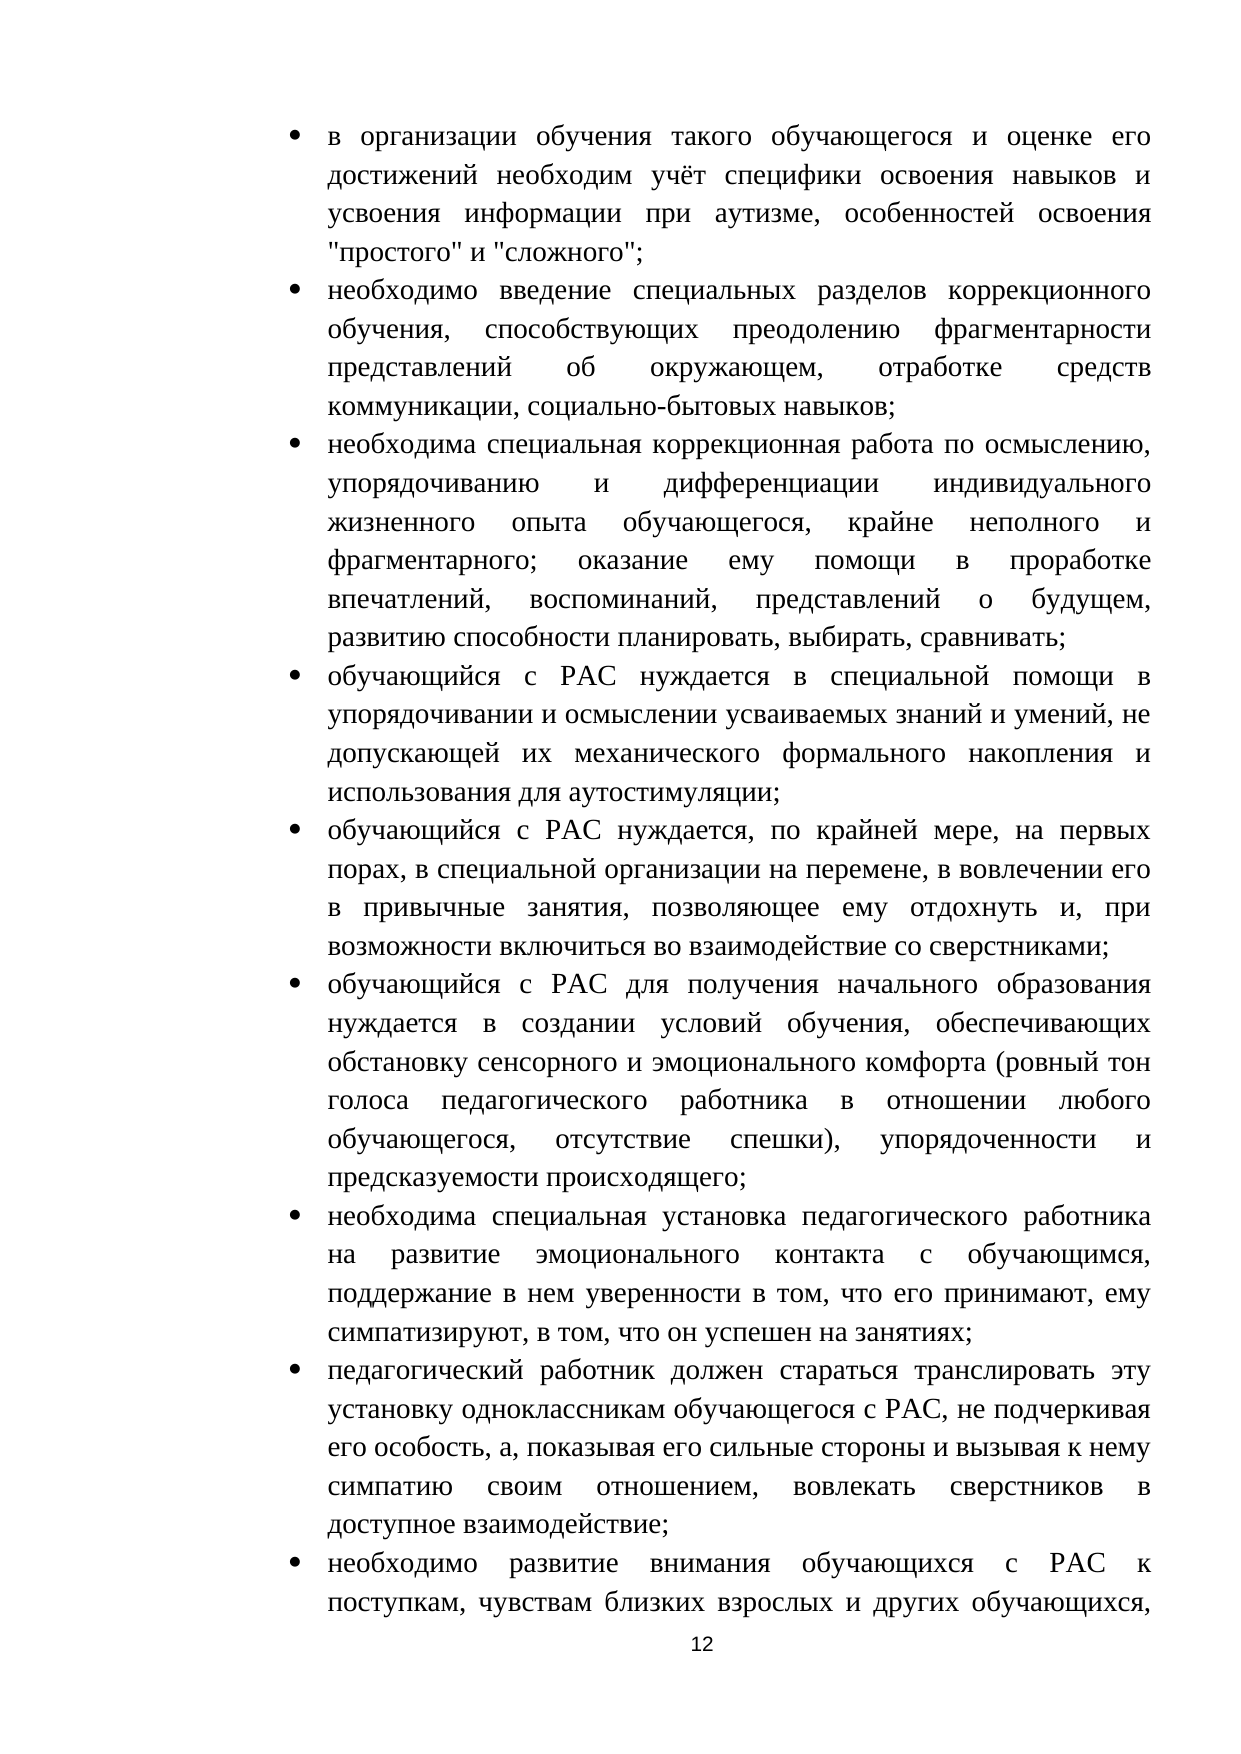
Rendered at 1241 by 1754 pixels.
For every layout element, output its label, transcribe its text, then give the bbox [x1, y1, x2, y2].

list педагогический работник должен стараться транслировать эту установку одноклассникам обучающегося с РАС, не подчеркивая его особость, а, показывая его сильные стороны и вызывая к нему симпатию своим отношением, вовлекать сверстников в доступное взаимодействие; [290, 1352, 1152, 1540]
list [290, 1545, 1152, 1617]
list необходимо введение специальных разделов коррекционного обучения, способствующих преодолению фрагментарности представлений об окружающем, отработке средств коммуникации, социально-бытовых навыков; [290, 272, 1152, 422]
list необходима специальная установка педагогического работника на развитие эмоционального контакта с обучающимся, поддержание в нем уверенности в том, что его принимают, ему симпатизируют, в том, что он успешен на занятиях; [290, 1198, 1152, 1347]
list обучающийся с РАС нуждается в специальной помощи в упорядочивании и осмыслении усваиваемых знаний и умений, не допускающей их механического формального накопления и использования для аутостимуляции; [290, 658, 1152, 807]
list обучающийся с РАС нуждается, по крайней мере, на первых порах, в специальной организации на перемене, в вовлечении его в привычные занятия, позволяющее ему отдохнуть и, при возможности включиться во взаимодействие со сверстниками; [290, 812, 1152, 962]
list необходима специальная коррекционная работа по осмыслению, упорядочиванию и дифференциации индивидуального жизненного опыта обучающегося, крайне неполного и фрагментарного; оказание ему помощи в проработке впечатлений, воспоминаний, представлений о будущем, развитию способности планировать, выбирать, сравнивать; [290, 427, 1152, 653]
list в организации обучения такого обучающегося и оценке его достижений необходим учёт специфики освоения навыков и усвоения информации при аутизме, особенностей освоения "простого" и "сложного"; [290, 118, 1152, 267]
list обучающийся с РАС для получения начального образования нуждается в создании условий обучения, обеспечивающих обстановку сенсорного и эмоционального комфорта (ровный тон голоса педагогического работника в отношении любого обучающегося, отсутствие спешки), упорядоченности и предсказуемости происходящего; [290, 967, 1152, 1193]
